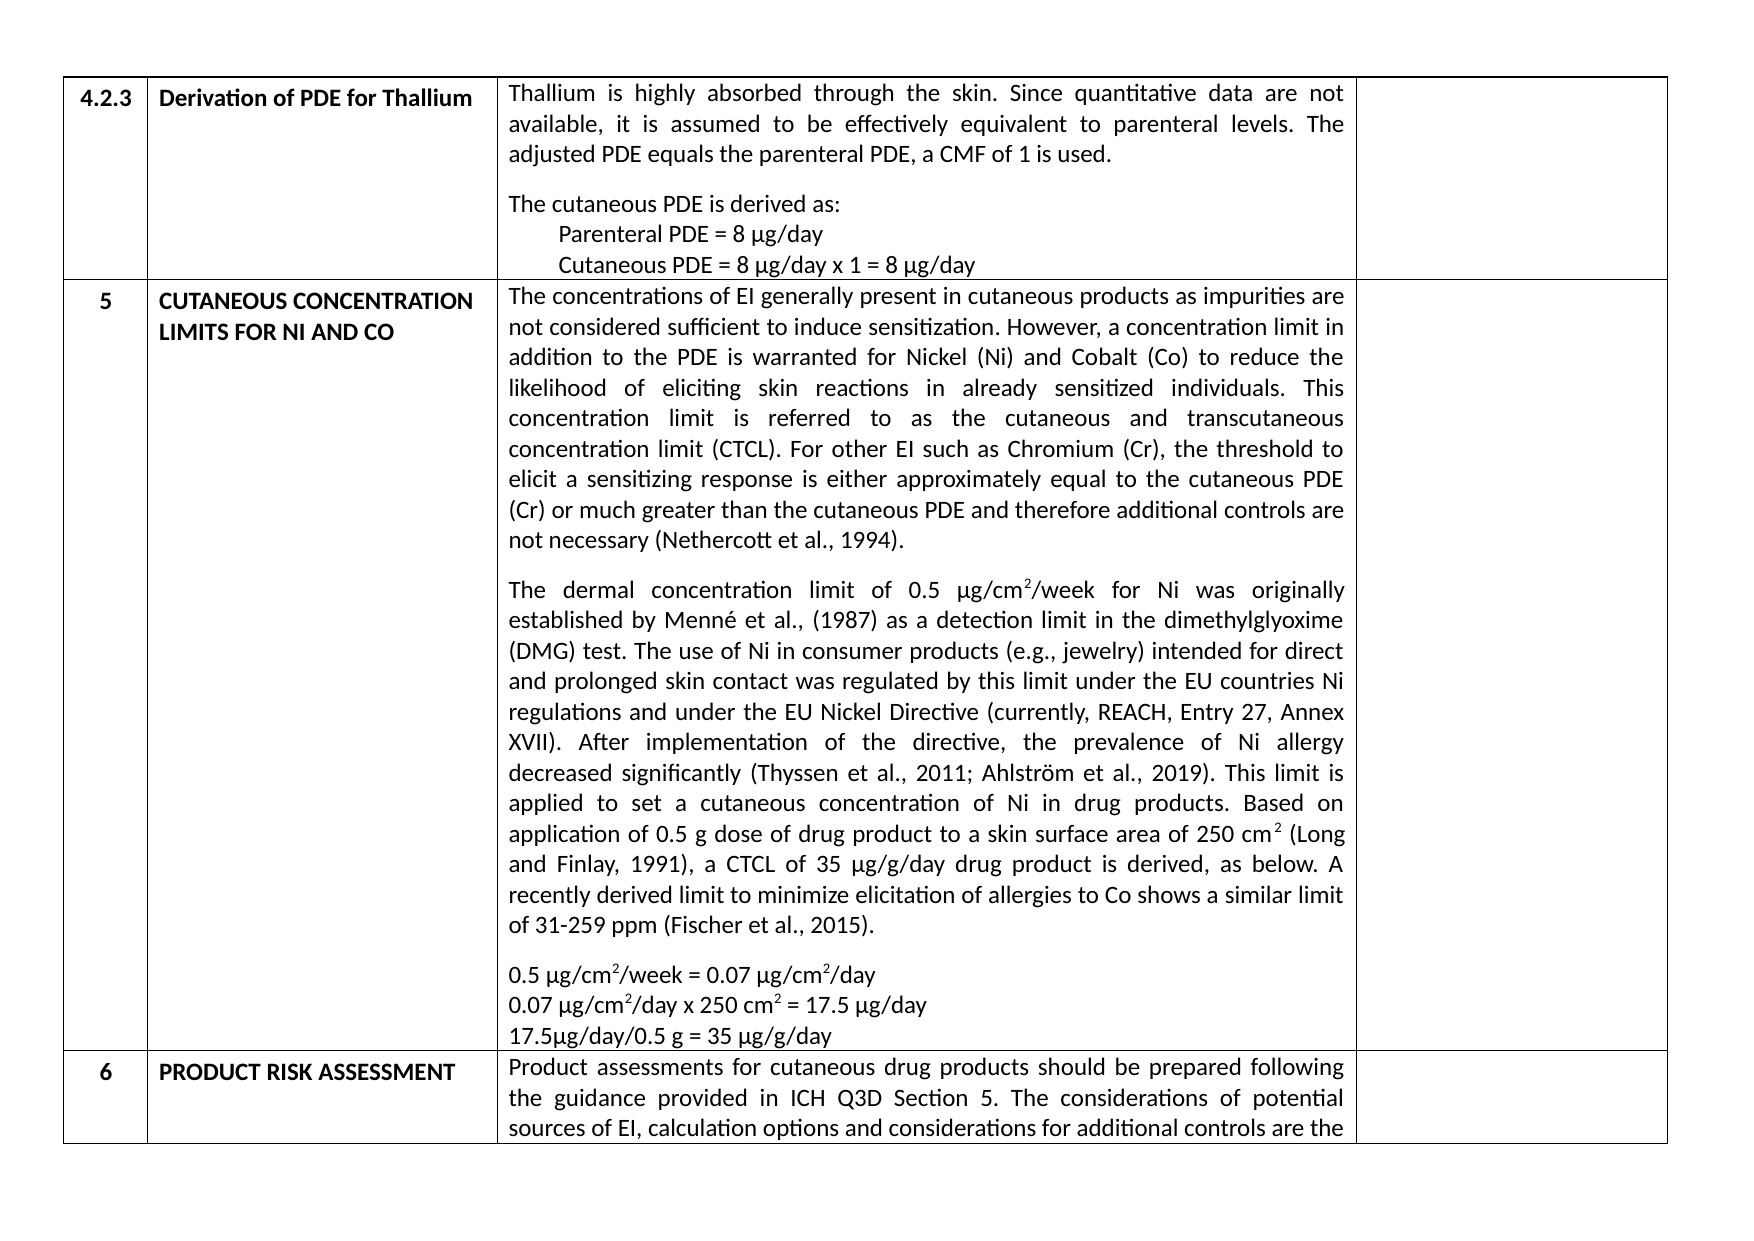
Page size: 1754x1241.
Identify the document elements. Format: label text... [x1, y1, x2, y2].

table_cell [1357, 78, 1667, 279]
table_cell Thallium is highly absorbed through the skin. Since quantitative data are not available, it is assumed to be effectively equivalent to parenteral levels. The adjusted PDE equals the parenteral PDE, a CMF of 1 is used. The cutaneous PDE is derived as: Parenteral PDE = 8 μg/day Cutaneous PDE = 8 μg/day x 1 = 8 μg/day [498, 78, 1356, 279]
table_cell 5 [64, 280, 147, 1050]
table_cell 6 [64, 1051, 147, 1143]
table_cell CUTANEOUS CONCENTRATION LIMITS FOR NI AND CO [148, 280, 497, 1050]
table_cell [1357, 1051, 1667, 1143]
table_cell [1357, 280, 1667, 1050]
table_cell The concentrations of EI generally present in cutaneous products as impurities are not considered sufficient to induce sensitization. However, a concentration limit in addition to the PDE is warranted for Nickel (Ni) and Cobalt (Co) to reduce the likelihood of eliciting skin reactions in already sensitized individuals. This concentration limit is referred to as the cutaneous and transcutaneous concentration limit (CTCL). For other EI such as Chromium (Cr), the threshold to elicit a sensitizing response is either approximately equal to the cutaneous PDE (Cr) or much greater than the cutaneous PDE and therefore additional controls are not necessary (Nethercott et al., 1994). The dermal concentration limit of 0.5 μg/cm2/week for Ni was originally established by Menné et al., (1987) as a detection limit in the dimethylglyoxime (DMG) test. The use of Ni in consumer products (e.g., jewelry) intended for direct and prolonged skin contact was regulated by this limit under the EU countries Ni regulations and under the EU Nickel Directive (currently, REACH, Entry 27, Annex XVII). After implementation of the directive, the prevalence of Ni allergy decreased significantly (Thyssen et al., 2011; Ahlström et al., 2019). This limit is applied to set a cutaneous concentration of Ni in drug products. Based on application of 0.5 g dose of drug product to a skin surface area of 250 cm2 (Long and Finlay, 1991), a CTCL of 35 μg/g/day drug product is derived, as below. A recently derived limit to minimize elicitation of allergies to Co shows a similar limit of 31-259 ppm (Fischer et al., 2015). 0.5 μg/cm2/week = 0.07 μg/cm2/day 0.07 μg/cm2/day x 250 cm2 = 17.5 μg/day 17.5μg/day/0.5 g = 35 μg/g/day [498, 280, 1356, 1050]
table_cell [498, 1051, 1356, 1143]
table_cell Derivation of PDE for Thallium [148, 78, 497, 279]
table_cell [148, 1051, 497, 1143]
table_cell 4.2.3 [64, 78, 147, 279]
